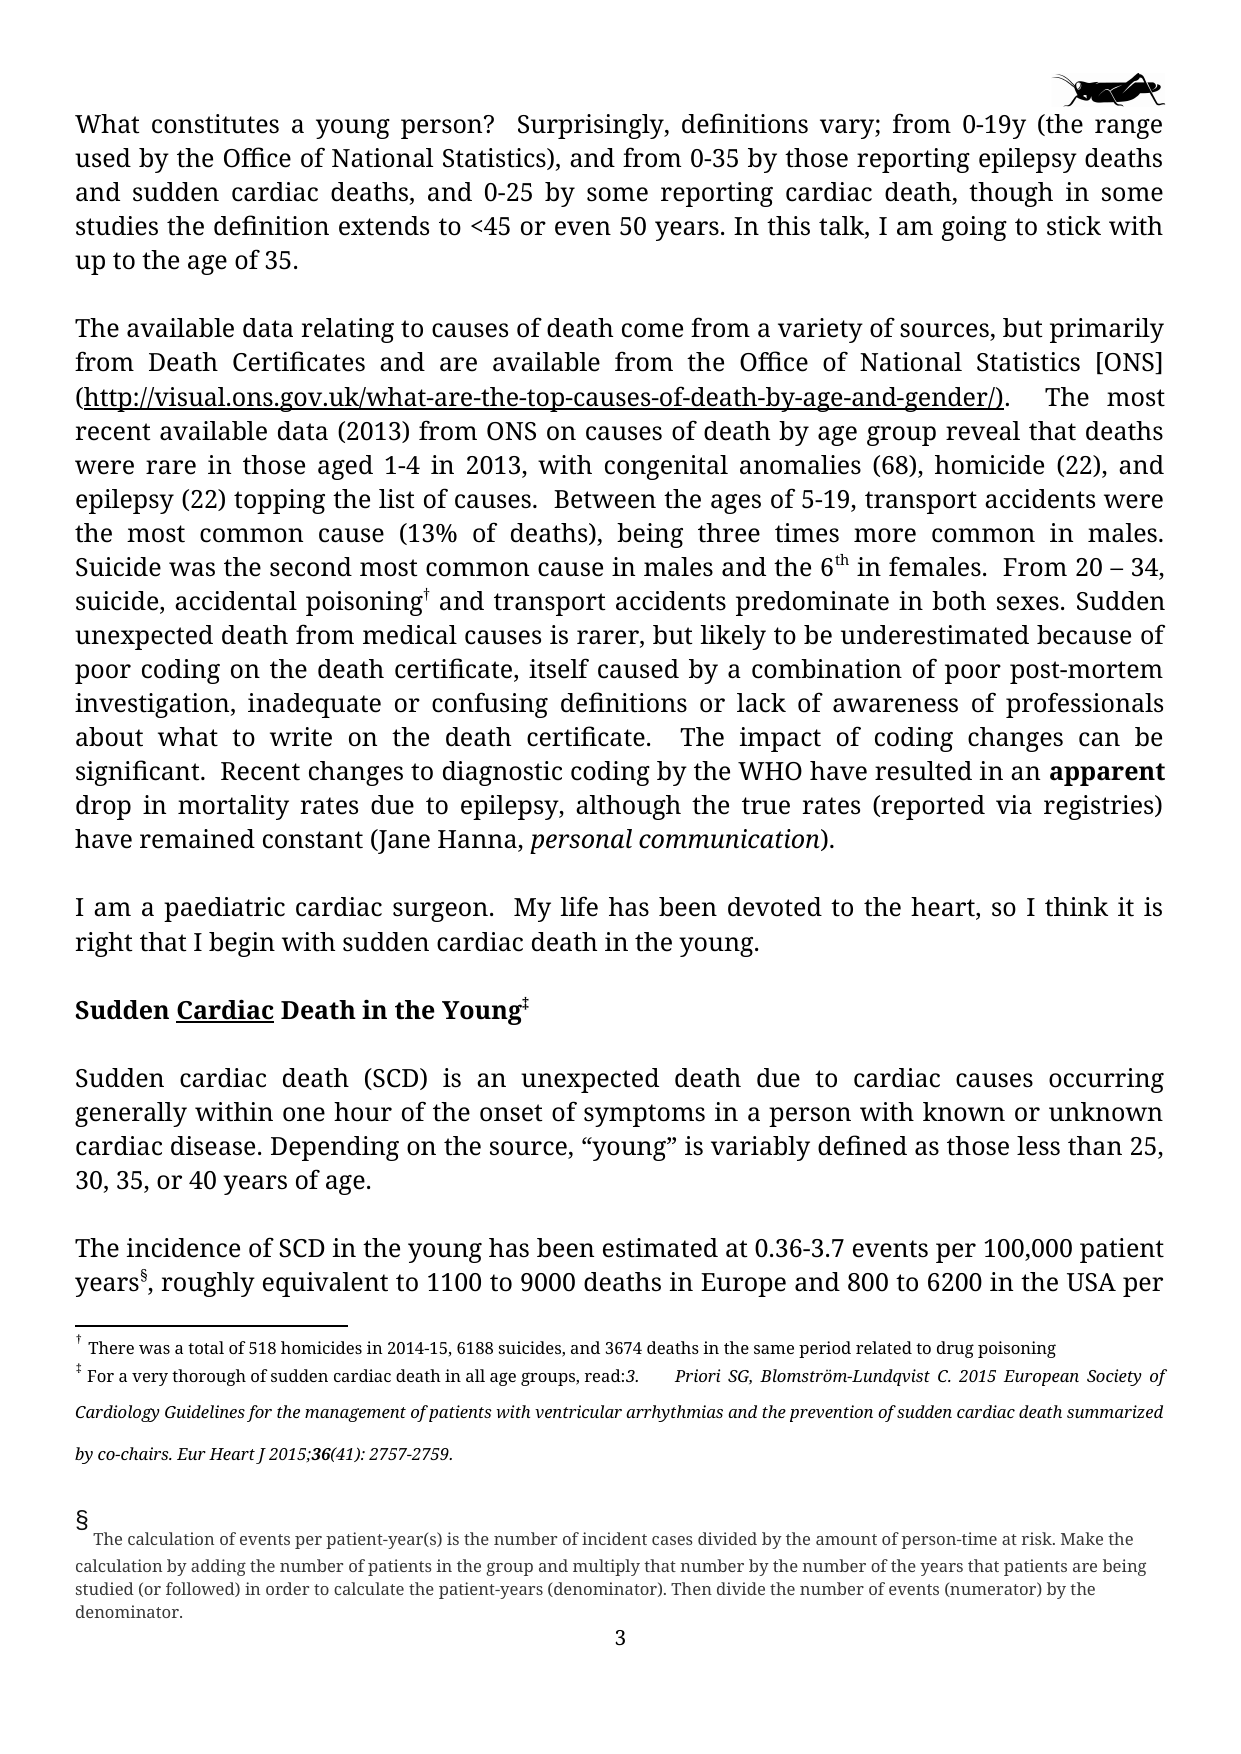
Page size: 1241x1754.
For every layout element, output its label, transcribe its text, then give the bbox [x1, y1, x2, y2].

text Sudden cardiac death (SCD) is an unexpected death due to cardiac causes occurring generally within one hour of the onset of symptoms in a person with known or unknown cardiac disease. Depending on the source, “young” is variably defined as those less than 25, 30, 35, or 40 years of age. [75, 1060, 1165, 1197]
text Sudden Cardiac Death in the Young [75, 992, 1165, 1026]
text The available data relating to causes of death come from a variety of sources, but primarily from Death Certificates and are available from the Office of National Statistics [ONS] (http://visual.ons.gov.uk/what-are-the-top-causes-of-death-by-age-and-gender/). The most recent available data (2013) from ONS on causes of death by age group reveal that deaths were rare in those aged 1-4 in 2013, with congenital anomalies (68), homicide (22), and epilepsy (22) topping the list of causes. Between the ages of 5-19, transport accidents were the most common cause (13% of deaths), being three times more common in males. Suicide was the second most common cause in males and the 6th in females. From 20 – 34, suicide, accidental poisoning and transport accidents predominate in both sexes. Sudden unexpected death from medical causes is rarer, but likely to be underestimated because of poor coding on the death certificate, itself caused by a combination of poor post-mortem investigation, inadequate or confusing definitions or lack of awareness of professionals about what to write on the death certificate. The impact of coding changes can be significant. Recent changes to diagnostic coding by the WHO have resulted in an apparent drop in mortality rates due to epilepsy, although the true rates (reported via registries) have remained constant (Jane Hanna, personal communication). [75, 311, 1165, 856]
text What constitutes a young person? Surprisingly, definitions vary; from 0-19y (the range used by the Office of National Statistics), and from 0-35 by those reporting epilepsy deaths and sudden cardiac deaths, and 0-25 by some reporting cardiac death, though in some studies the definition extends to <45 or even 50 years. In this talk, I am going to stick with up to the age of 35. [75, 107, 1165, 277]
text I am a paediatric cardiac surgeon. My life has been devoted to the heart, so I think it is right that I begin with sudden cardiac death in the young. [75, 890, 1165, 958]
picture [1051, 73, 1166, 107]
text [75, 1231, 1165, 1299]
